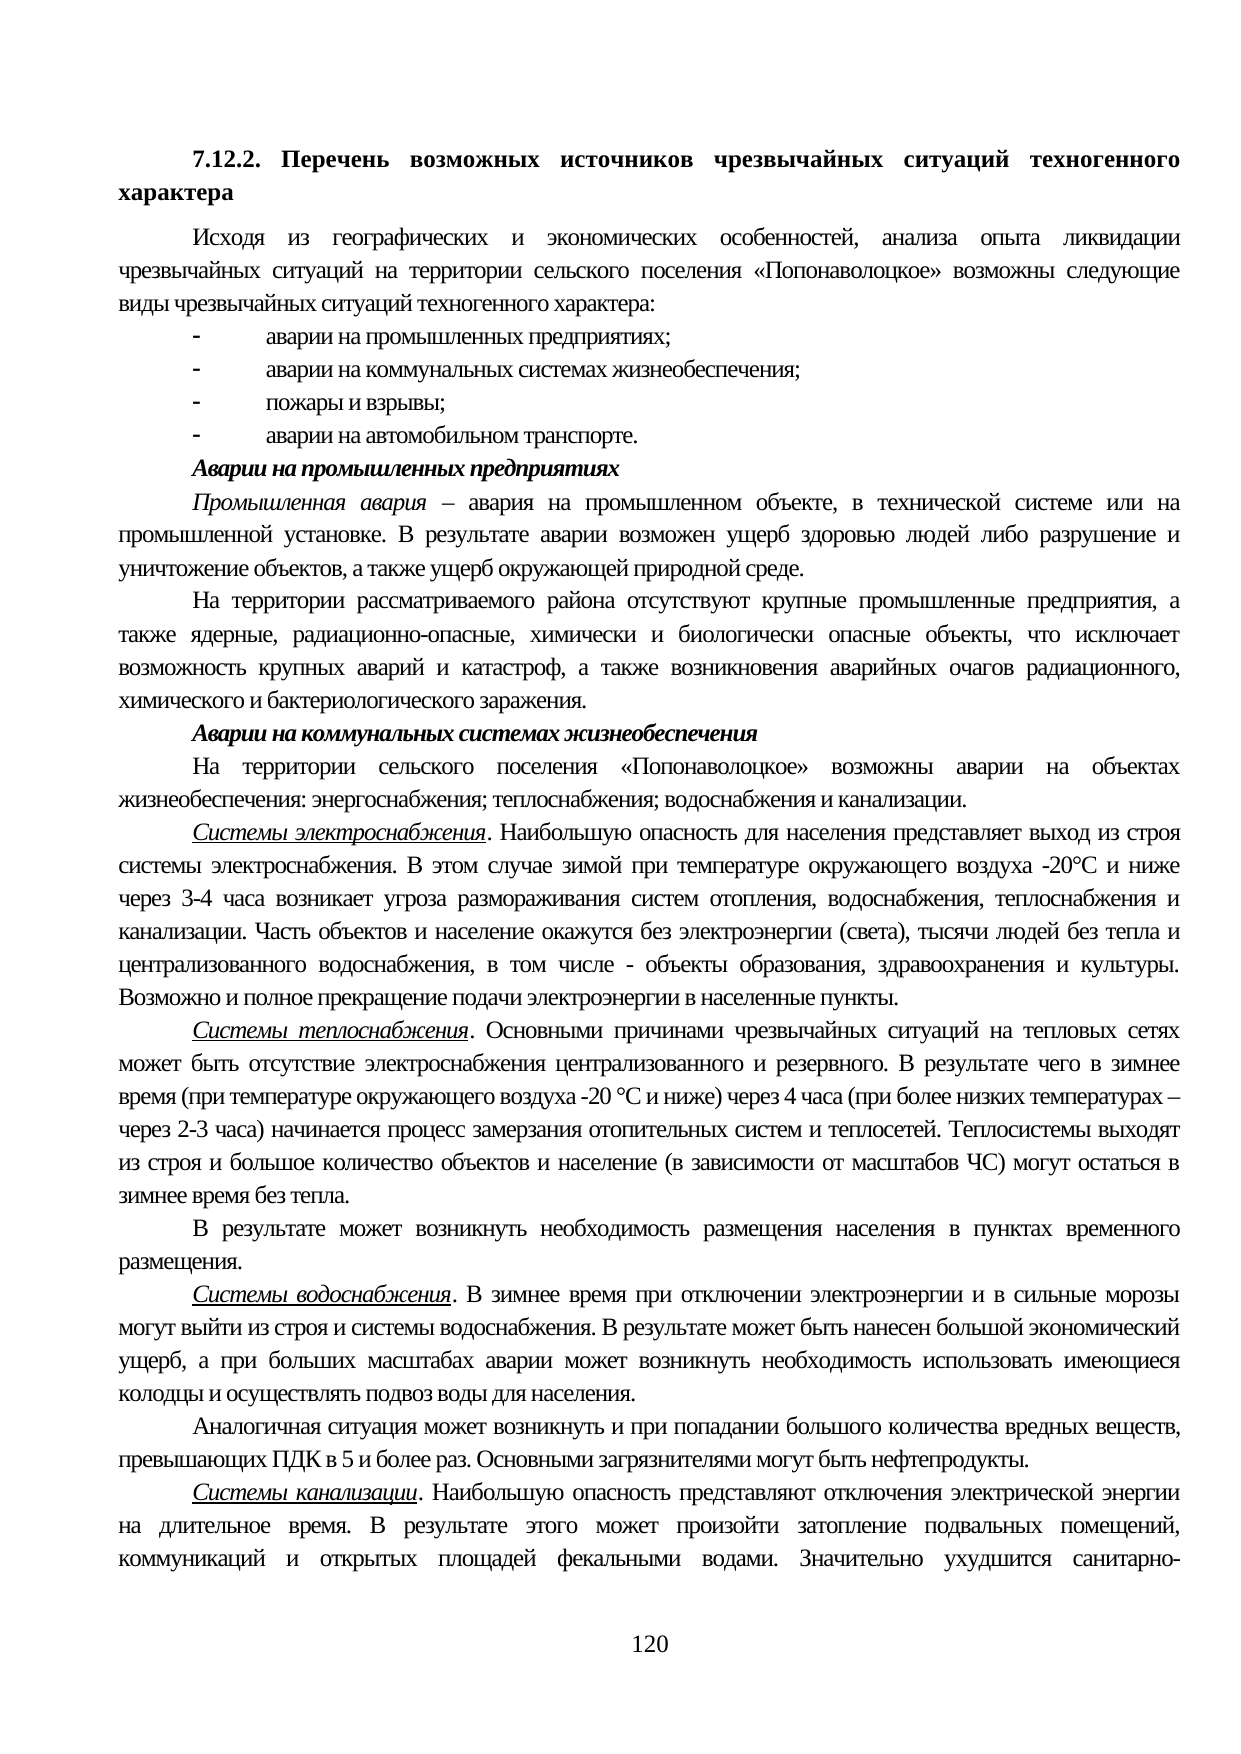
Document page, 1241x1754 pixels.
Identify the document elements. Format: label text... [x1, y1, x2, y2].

list Аварии на коммунальных системах жизнеобеспечения [118, 718, 1181, 746]
list Исходя из географических и экономических особенностей, анализа опыта ликвидации чрезвычайных ситуаций на территории сельского поселения «Попонаволоцкое» возможны следующие виды чрезвычайных ситуаций техногенного характера: [118, 222, 1181, 317]
list пожары и взрывы; [118, 387, 1181, 416]
list На территории рассматриваемого района отсутствуют крупные промышленные предприятия, а также ядерные, радиационно-опасные, химически и биологически опасные объекты, что исключает возможность крупных аварий и катастроф, а также возникновения аварийных очагов радиационного, химического и бактериологического заражения. [118, 586, 1181, 713]
list Аналогичная ситуация может возникнуть и при попадании большого количества вредных веществ, превышающих ПДК в 5 и более раз. Основными загрязнителями могут быть нефтепродукты. [118, 1411, 1181, 1473]
list аварии на промышленных предприятиях; [118, 321, 1181, 350]
list Промышленная авария – авария на промышленном объекте, в технической системе или на промышленной установке. В результате аварии возможен ущерб здоровью людей либо разрушение и уничтожение объектов, а также ущерб окружающей природной среде. [118, 487, 1181, 581]
list аварии на автомобильном транспорте. [118, 421, 1181, 449]
list Системы электроснабжения. Наибольшую опасность для населения представляет выход из строя системы электроснабжения. В этом случае зимой при температуре окружающего воздуха -20°С и ниже через 3-4 часа возникает угроза размораживания систем отопления, водоснабжения, теплоснабжения и канализации. Часть объектов и население окажутся без электроэнергии (света), тысячи людей без тепла и централизованного водоснабжения, в том числе - объекты образования, здравоохранения и культуры. Возможно и полное прекращение подачи электроэнергии в населенные пункты. [118, 817, 1181, 1011]
list аварии на коммунальных системах жизнеобеспечения; [118, 354, 1181, 383]
text 7.12.2. Перечень возможных источников чрезвычайных ситуаций техногенного характера [118, 144, 1181, 206]
list Системы водоснабжения. В зимнее время при отключении электроэнергии и в сильные морозы могут выйти из строя и системы водоснабжения. В результате может быть нанесен большой экономический ущерб, а при больших масштабах аварии может возникнуть необходимость использовать имеющиеся колодцы и осуществлять подвоз воды для населения. [118, 1279, 1181, 1407]
list В результате может возникнуть необходимость размещения населения в пунктах временного размещения. [118, 1213, 1181, 1275]
list Аварии на промышленных предприятиях [118, 453, 1181, 482]
list На территории сельского поселения «Попонаволоцкое» возможны аварии на объектах жизнеобеспечения: энергоснабжения; теплоснабжения; водоснабжения и канализации. [118, 751, 1181, 812]
list Системы теплоснабжения. Основными причинами чрезвычайных ситуаций на тепловых сетях может быть отсутствие электроснабжения централизованного и резервного. В результате чего в зимнее время (при температуре окружающего воздуха -20 °С и ниже) через 4 часа (при более низких температурах – через 2-3 часа) начинается процесс замерзания отопительных систем и теплосетей. Теплосистемы выходят из строя и большое количество объектов и население (в зависимости от масштабов ЧС) могут остаться в зимнее время без тепла. [118, 1015, 1181, 1209]
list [118, 1477, 1181, 1572]
